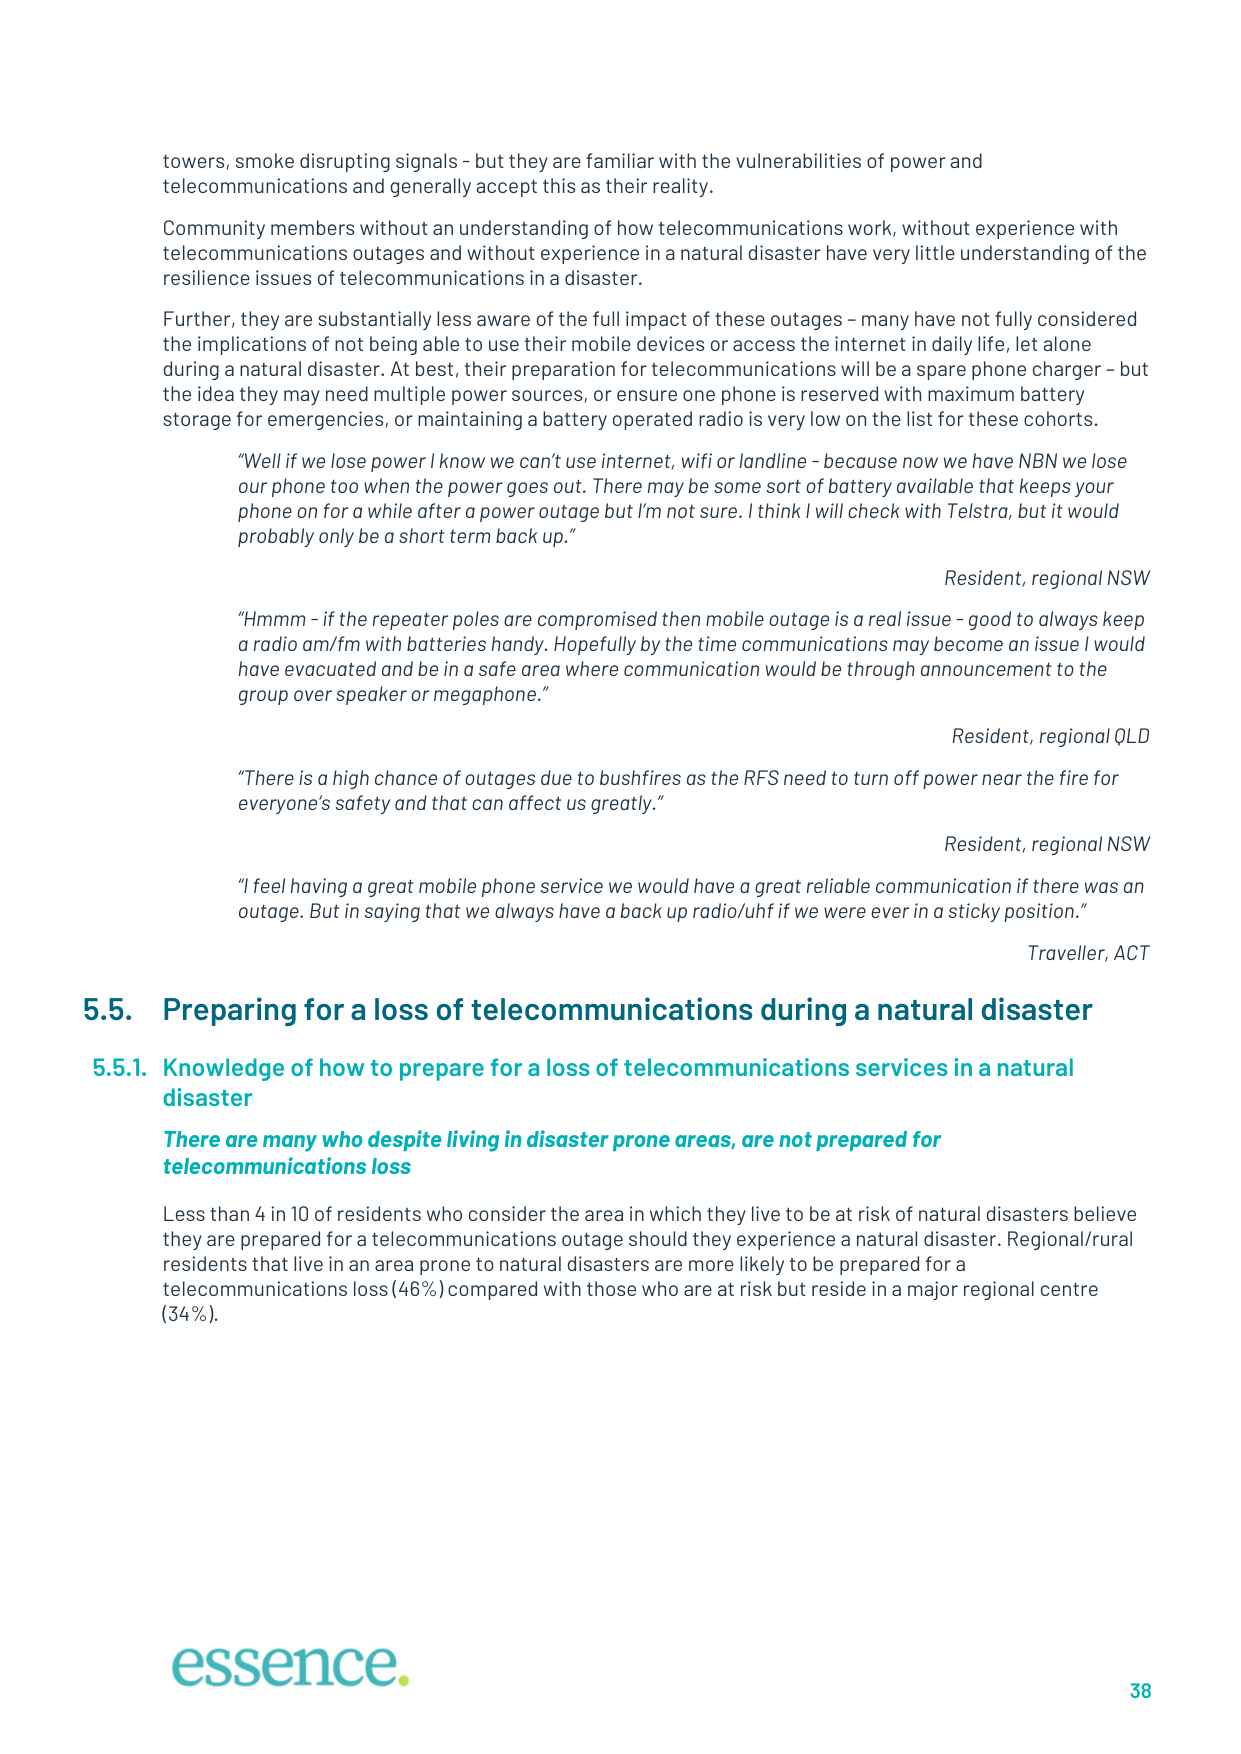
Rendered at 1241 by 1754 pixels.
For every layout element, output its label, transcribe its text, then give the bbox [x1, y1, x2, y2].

text Traveller, ACT [237, 939, 1152, 964]
text Community members without an understanding of how telecommunications work, without experience with telecommunications outages and without experience in a natural disaster have very little understanding of the resilience issues of telecommunications in a disaster. [162, 214, 1152, 289]
subtitle There are many who despite living in disaster prone areas, are not prepared for telecommunications loss [162, 1124, 1142, 1179]
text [162, 148, 1152, 198]
text Resident, regional NSW [237, 564, 1152, 589]
text Less than 4 in 10 of residents who consider the area in which they live to be at risk of natural disasters believe they are prepared for a telecommunications outage should they experience a natural disaster. Regional/rural residents that live in an area prone to natural disasters are more likely to be prepared for a telecommunications loss (46%) compared with those who are at risk but reside in a major regional centre (34%). [162, 1200, 1152, 1325]
picture [162, 1631, 421, 1699]
text Resident, regional QLD [237, 723, 1152, 748]
text Further, they are substantially less aware of the full impact of these outages – many have not fully considered the implications of not being able to use their mobile devices or access the internet in daily life, let alone during a natural disaster. At best, their preparation for telecommunications will be a spare phone charger – but the idea they may need multiple power sources, or ensure one phone is reserved with maximum battery storage for emergencies, or maintaining a battery operated radio is very low on the list for these cohorts. [162, 306, 1152, 431]
subtitle Preparing for a loss of telecommunications during a natural disaster [133, 989, 1152, 1027]
text “I feel having a great mobile phone service we would have a great reliable communication if there was an outage. But in saying that we always have a back up radio/uhf if we were ever in a sticky position.” [237, 873, 1152, 923]
text “There is a high chance of outages due to bushfires as the RFS need to turn off power near the fire for everyone’s safety and that can affect us greatly.” [237, 764, 1152, 814]
text “Well if we lose power I know we can’t use internet, wifi or landline - because now we have NBN we lose our phone too when the power goes out. There may be some sort of battery available that keeps your phone on for a while after a power outage but I’m not sure. I think I will check with Telstra, but it would probably only be a short term back up.” [237, 448, 1152, 548]
text Resident, regional NSW [237, 831, 1152, 856]
subtitle Knowledge of how to prepare for a loss of telecommunications services in a natural disaster [148, 1052, 1152, 1112]
text “Hmmm - if the repeater poles are compromised then mobile outage is a real issue - good to always keep a radio am/fm with batteries handy. Hopefully by the time communications may become an issue I would have evacuated and be in a safe area where communication would be through announcement to the group over speaker or megaphone.” [237, 606, 1152, 706]
